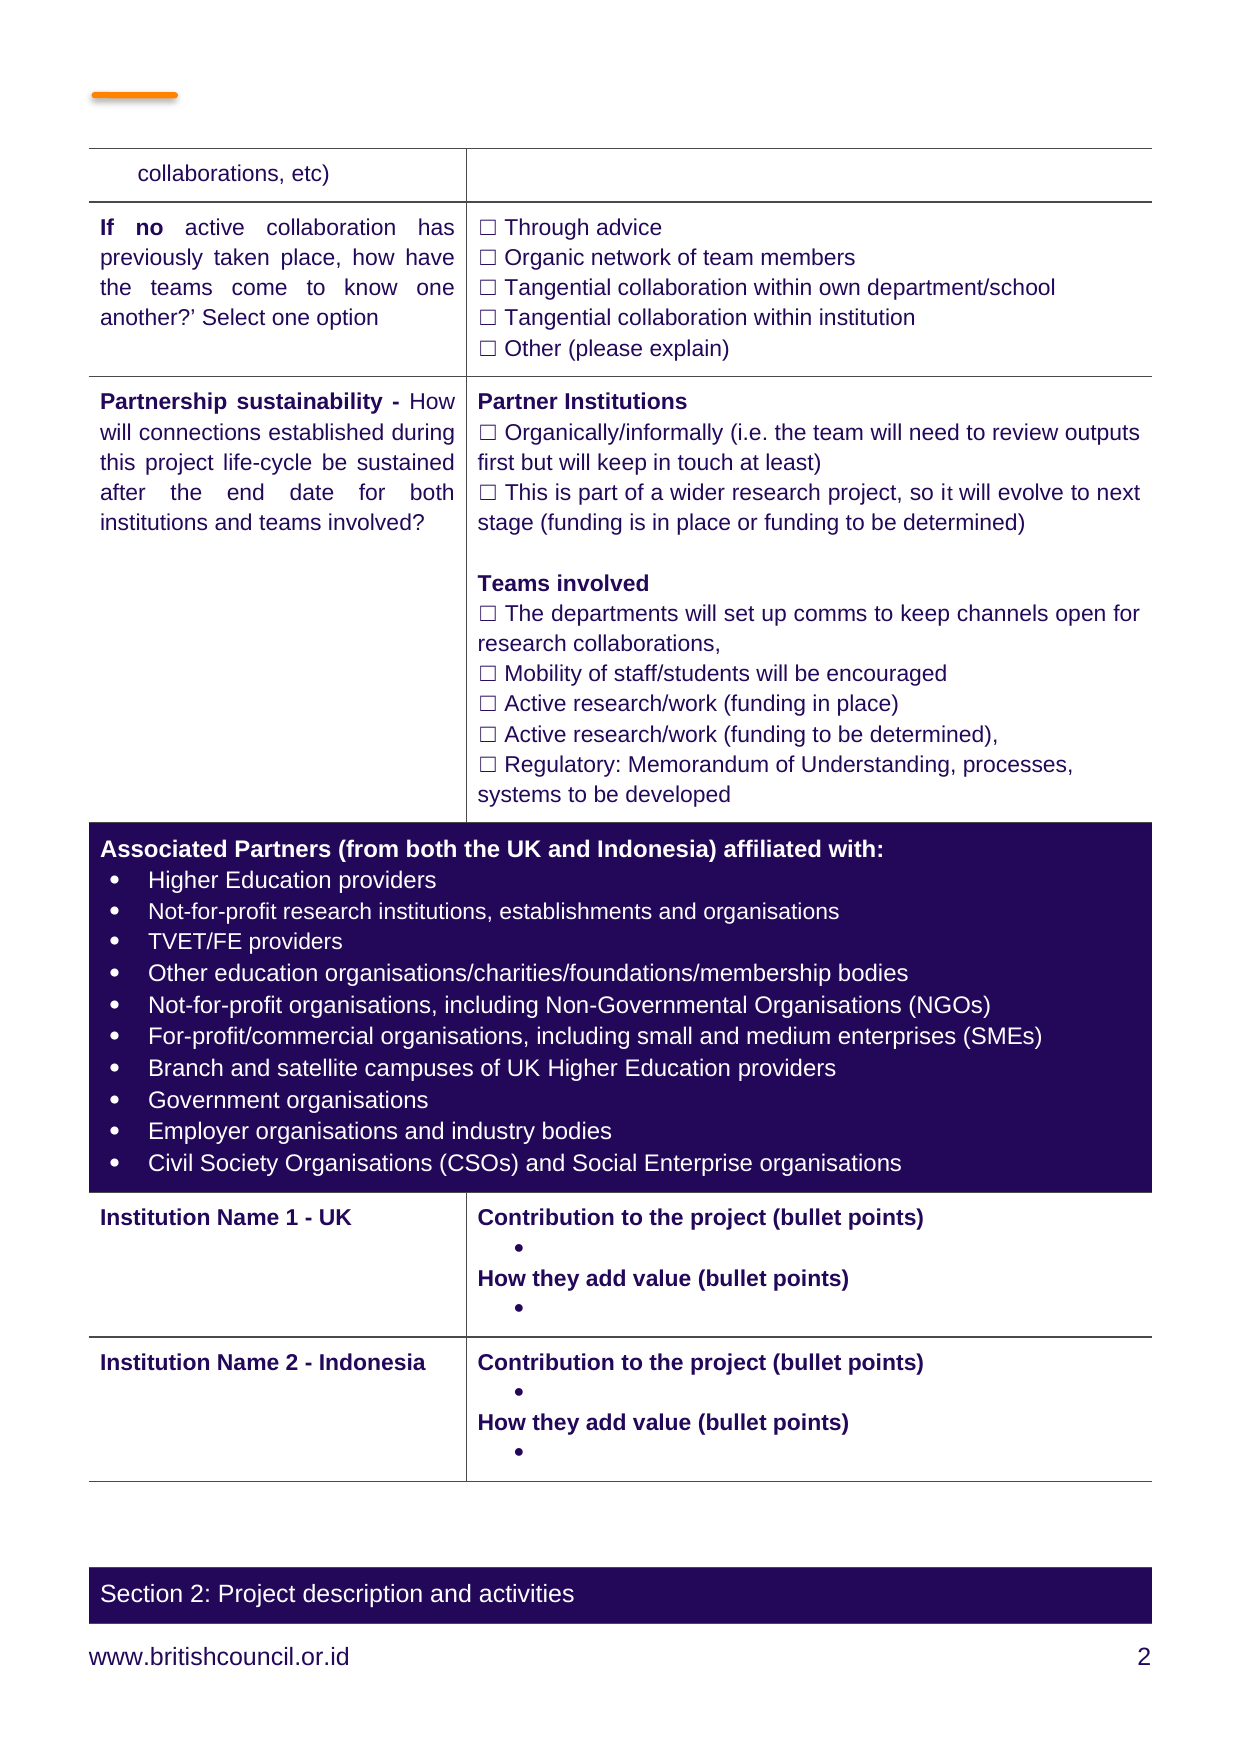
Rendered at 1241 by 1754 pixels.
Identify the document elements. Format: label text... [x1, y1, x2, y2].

table_cell Through advice Organic network of team members Tangential collaboration within own department/school Tangential collaboration within institution Other (please explain) [467, 203, 1152, 376]
table_cell [467, 149, 1152, 201]
table_cell Partner Institutions Organically/informally (i.e. the team will need to review outputs first but will keep in touch at least) This is part of a wider research project, so it will evolve to next stage (funding is in place or funding to be determined) Teams involved The departments will set up comms to keep channels open for research collaborations, Mobility of staff/students will be encouraged Active research/work (funding in place) Active research/work (funding to be determined), Regulatory: Memorandum of Understanding, processes, systems to be developed [467, 377, 1152, 822]
table_cell Associated Partners (from both the UK and Indonesia) affiliated with: Higher Education providers Not-for-profit research institutions, establishments and organisations TVET/FE providers Other education organisations/charities/foundations/membership bodies Not-for-profit organisations, including Non-Governmental Organisations (NGOs) For-profit/commercial organisations, including small and medium enterprises (SMEs) Branch and satellite campuses of UK Higher Education providers Government organisations Employer organisations and industry bodies Civil Society Organisations (CSOs) and Social Enterprise organisations [89, 823, 1152, 1192]
table_cell Partnership sustainability - How will connections established during this project life-cycle be sustained after the end date for both institutions and teams involved? [89, 377, 466, 822]
table_cell If no active collaboration has previously taken place, how have the teams come to know one another?’ Select one option [89, 203, 466, 376]
table_header Section 2: Project description and activities [89, 1568, 1152, 1623]
table_cell Contribution to the project (bullet points) How they add value (bullet points) [467, 1193, 1152, 1336]
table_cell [89, 149, 466, 201]
table_cell Contribution to the project (bullet points) How they add value (bullet points) [467, 1338, 1152, 1481]
table_cell Institution Name 2 - Indonesia [89, 1338, 466, 1481]
table_cell Institution Name 1 - UK [89, 1193, 466, 1336]
